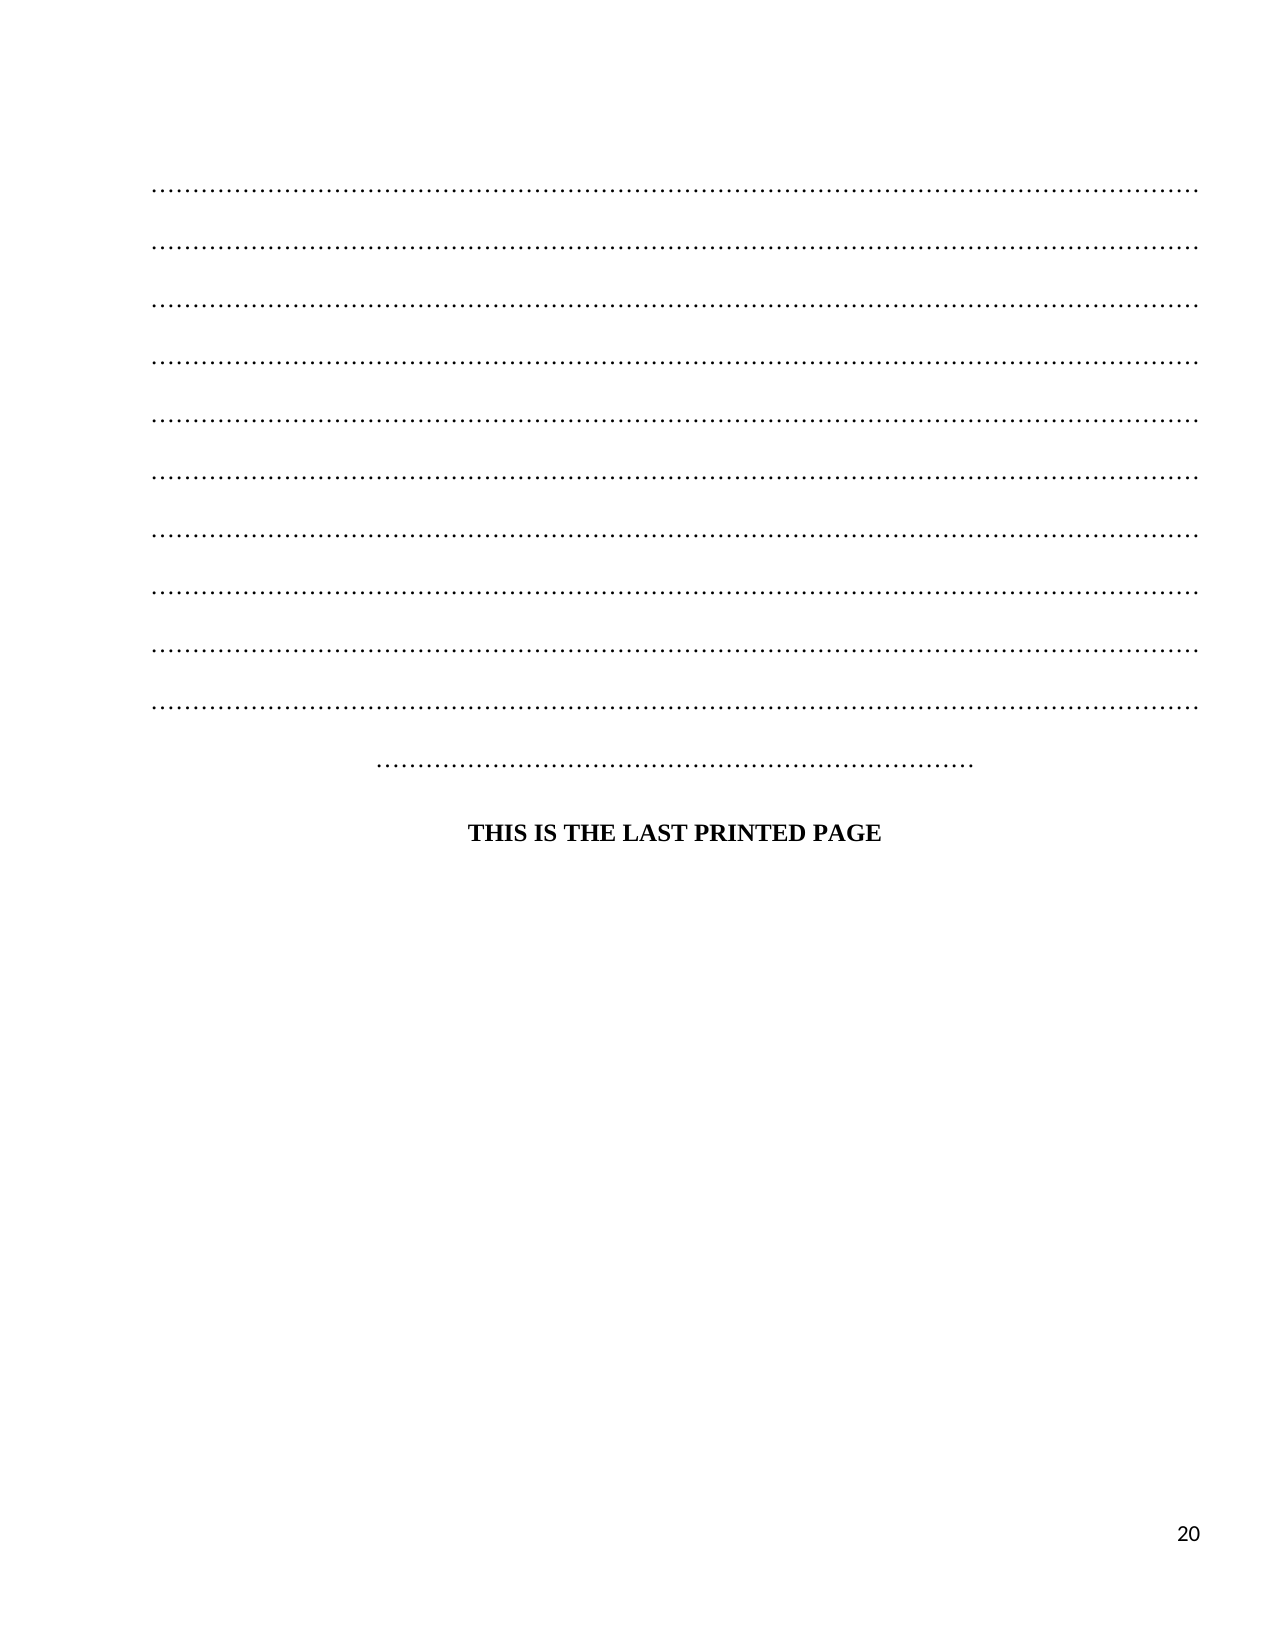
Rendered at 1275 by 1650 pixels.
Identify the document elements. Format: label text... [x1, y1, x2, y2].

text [150, 169, 1200, 772]
text THIS IS THE LAST PRINTED PAGE [150, 818, 1200, 847]
